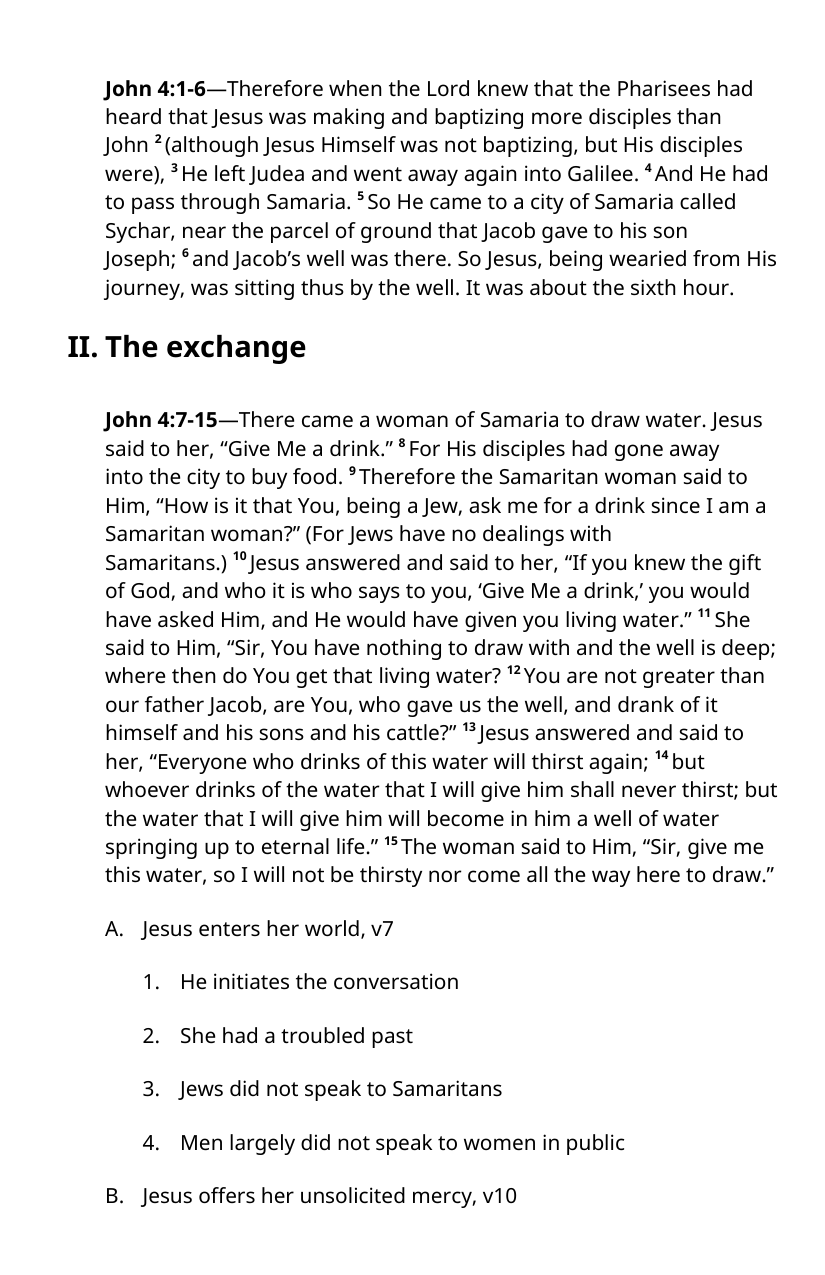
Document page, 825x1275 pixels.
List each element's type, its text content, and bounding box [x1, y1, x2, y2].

list Jesus enters her world, v7 [105, 914, 778, 942]
list He initiates the conversation [142, 967, 778, 996]
text John 4:1-6—Therefore when the Lord knew that the Pharisees had heard that Jesus was making and baptizing more disciples than John 2 (although Jesus Himself was not baptizing, but His disciples were), 3 He left Judea and went away again into Galilee. 4 And He had to pass through Samaria. 5 So He came to a city of Samaria called Sychar, near the parcel of ground that Jacob gave to his son Joseph; 6 and Jacob’s well was there. So Jesus, being wearied from His journey, was sitting thus by the well. It was about the sixth hour. [105, 74, 778, 301]
list Jesus offers her unsolicited mercy, v10 [105, 1181, 778, 1210]
list Men largely did not speak to women in public [142, 1128, 778, 1156]
list The exchange John 4:7-15—There came a woman of Samaria to draw water. Jesus said to her, “Give Me a drink.” 8 For His disciples had gone away into the city to buy food. 9 Therefore the Samaritan woman said to Him, “How is it that You, being a Jew, ask me for a drink since I am a Samaritan woman?” (For Jews have no dealings with Samaritans.) 10 Jesus answered and said to her, “If you knew the gift of God, and who it is who says to you, ‘Give Me a drink,’ you would have asked Him, and He would have given you living water.” 11 She said to Him, “Sir, You have nothing to draw with and the well is deep; where then do You get that living water? 12 You are not greater than our father Jacob, are You, who gave us the well, and drank of it himself and his sons and his cattle?” 13 Jesus answered and said to her, “Everyone who drinks of this water will thirst again; 14 but whoever drinks of the water that I will give him shall never thirst; but the water that I will give him will become in him a well of water springing up to eternal life.” 15 The woman said to Him, “Sir, give me this water, so I will not be thirsty nor come all the way here to draw.” [67, 326, 778, 889]
list She had a troubled past [142, 1021, 778, 1049]
list Jews did not speak to Samaritans [142, 1074, 778, 1103]
